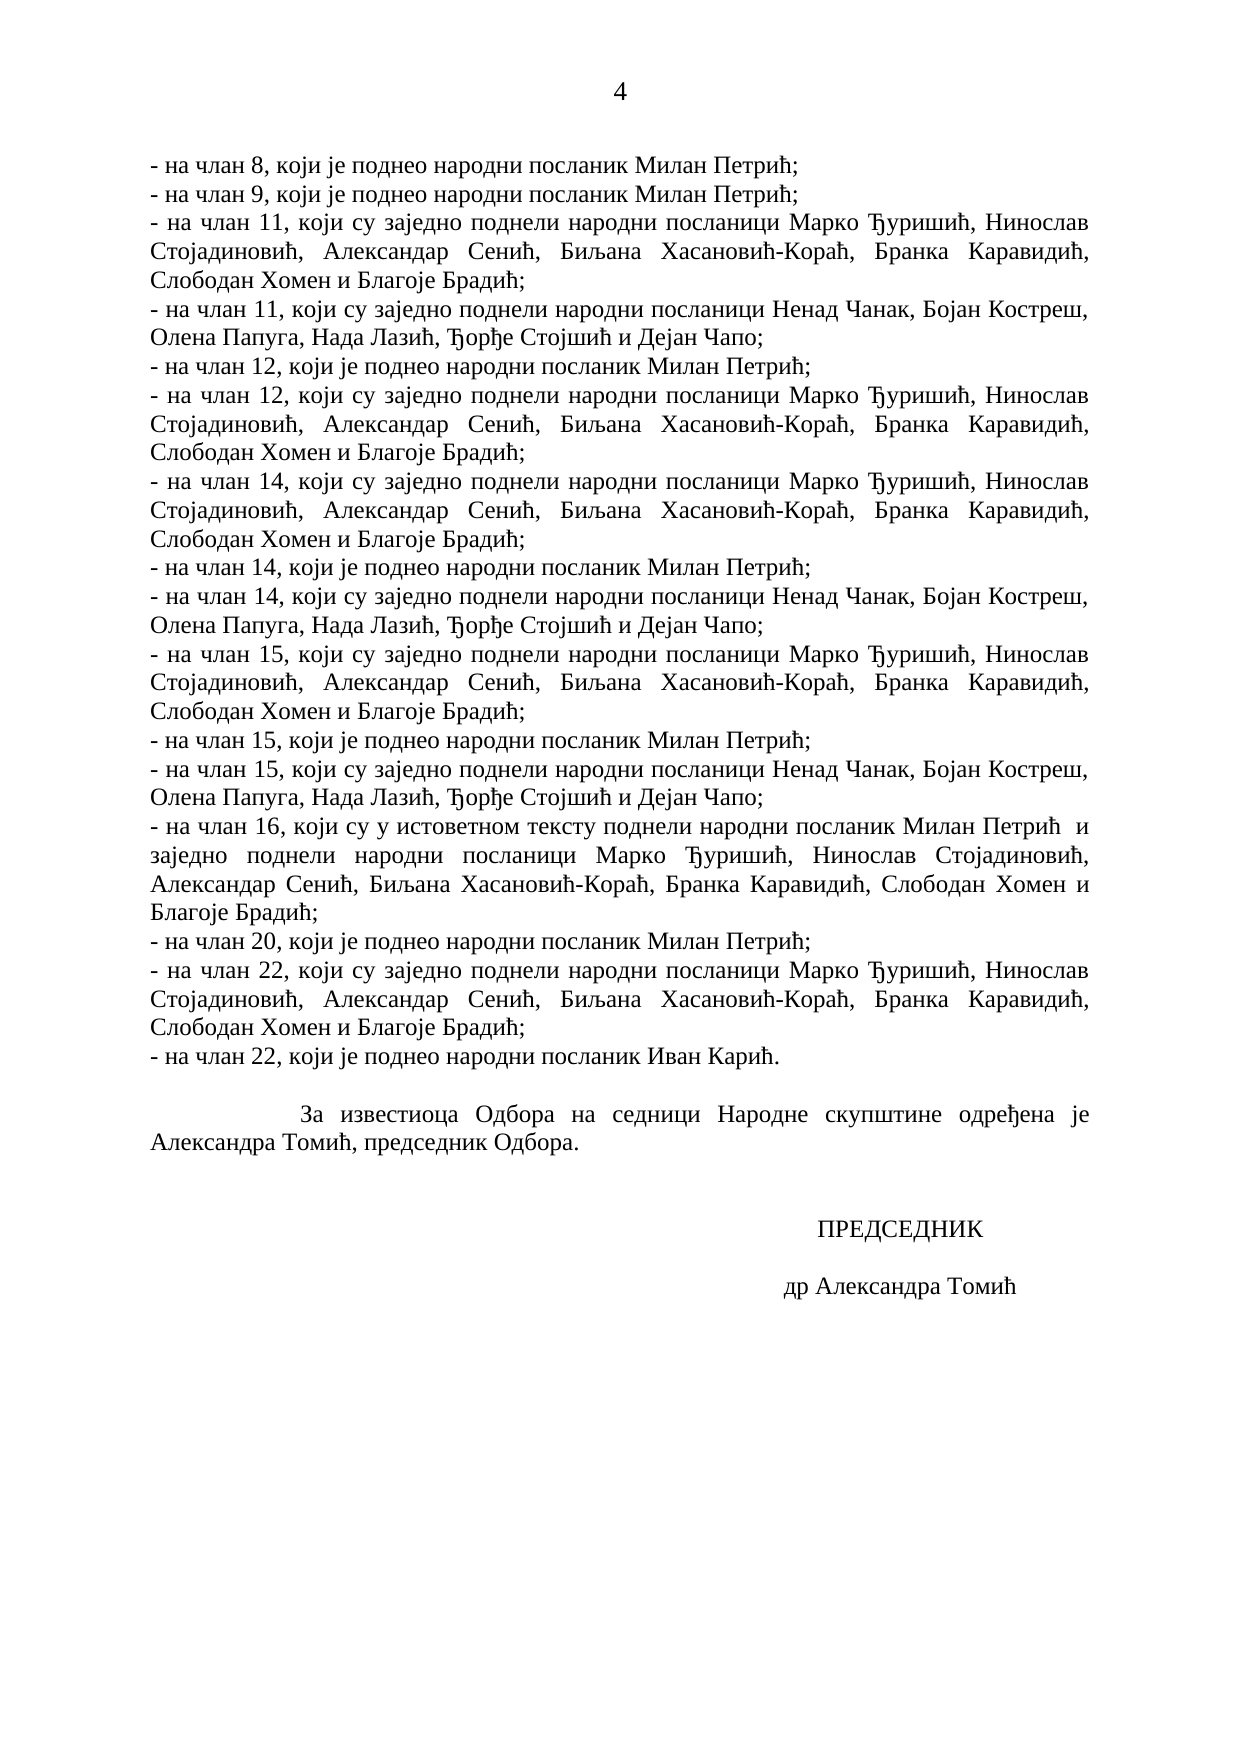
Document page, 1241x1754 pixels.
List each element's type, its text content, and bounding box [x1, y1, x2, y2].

text - на члан 15, који су заједно поднели народни посланици Ненад Чанак, Бојан Костреш, Олена Папуга, Нада Лазић, Ђорђе Стојшић и Дејан Чапо; [150, 754, 1090, 811]
text др Александра Томић [150, 1271, 1090, 1300]
text - на члан 11, који су заједно поднели народни посланици Ненад Чанак, Бојан Костреш, Олена Папуга, Нада Лазић, Ђорђе Стојшић и Дејан Чапо; [150, 294, 1090, 351]
text - на члан 22, који је поднео народни посланик Иван Карић. [150, 1041, 1090, 1070]
text - на члан 20, који је поднео народни посланик Милан Петрић; [150, 926, 1090, 955]
text - на члан 11, који су заједно поднели народни посланици Марко Ђуришић, Нинослав Стојадиновић, Александар Сенић, Биљана Хасановић-Кораћ, Бранка Каравидић, Слободан Хомен и Благоје Брадић; [150, 207, 1090, 294]
text - на члан 15, који су заједно поднели народни посланици Марко Ђуришић, Нинослав Стојадиновић, Александар Сенић, Биљана Хасановић-Кораћ, Бранка Каравидић, Слободан Хомен и Благоје Брадић; [150, 639, 1090, 725]
text - на члан 14, који су заједно поднели народни посланици Марко Ђуришић, Нинослав Стојадиновић, Александар Сенић, Биљана Хасановић-Кораћ, Бранка Каравидић, Слободан Хомен и Благоје Брадић; [150, 466, 1090, 552]
text - на члан 15, који је поднео народни посланик Милан Петрић; [150, 725, 1090, 754]
text - на члан 12, који је поднео народни посланик Милан Петрић; [150, 351, 1090, 380]
text - на члан 12, који су заједно поднели народни посланици Марко Ђуришић, Нинослав Стојадиновић, Александар Сенић, Биљана Хасановић-Кораћ, Бранка Каравидић, Слободан Хомен и Благоје Брадић; [150, 380, 1090, 466]
text - на члан 8, који је поднео народни посланик Милан Петрић; [150, 150, 1090, 179]
text - на члан 14, који је поднео народни посланик Милан Петрић; [150, 552, 1090, 581]
text - на члан 16, који су у истоветном тексту поднели народни посланик Милан Петрић и заједно поднели народни посланици Марко Ђуришић, Нинослав Стојадиновић, Александар Сенић, Биљана Хасановић-Кораћ, Бранка Каравидић, Слободан Хомен и Благоје Брадић; [150, 811, 1090, 926]
text За известиоца Одбора на седници Народне скупштине одређена је Александра Томић, председник Одбора. [150, 1099, 1090, 1156]
text - на члан 22, који су заједно поднели народни посланици Марко Ђуришић, Нинослав Стојадиновић, Александар Сенић, Биљана Хасановић-Кораћ, Бранка Каравидић, Слободан Хомен и Благоје Брадић; [150, 955, 1090, 1041]
text ПРЕДСЕДНИК [150, 1214, 1090, 1242]
text - на члан 14, који су заједно поднели народни посланици Ненад Чанак, Бојан Костреш, Олена Папуга, Нада Лазић, Ђорђе Стојшић и Дејан Чапо; [150, 581, 1090, 639]
text - на члан 9, који је поднео народни посланик Милан Петрић; [150, 179, 1090, 207]
